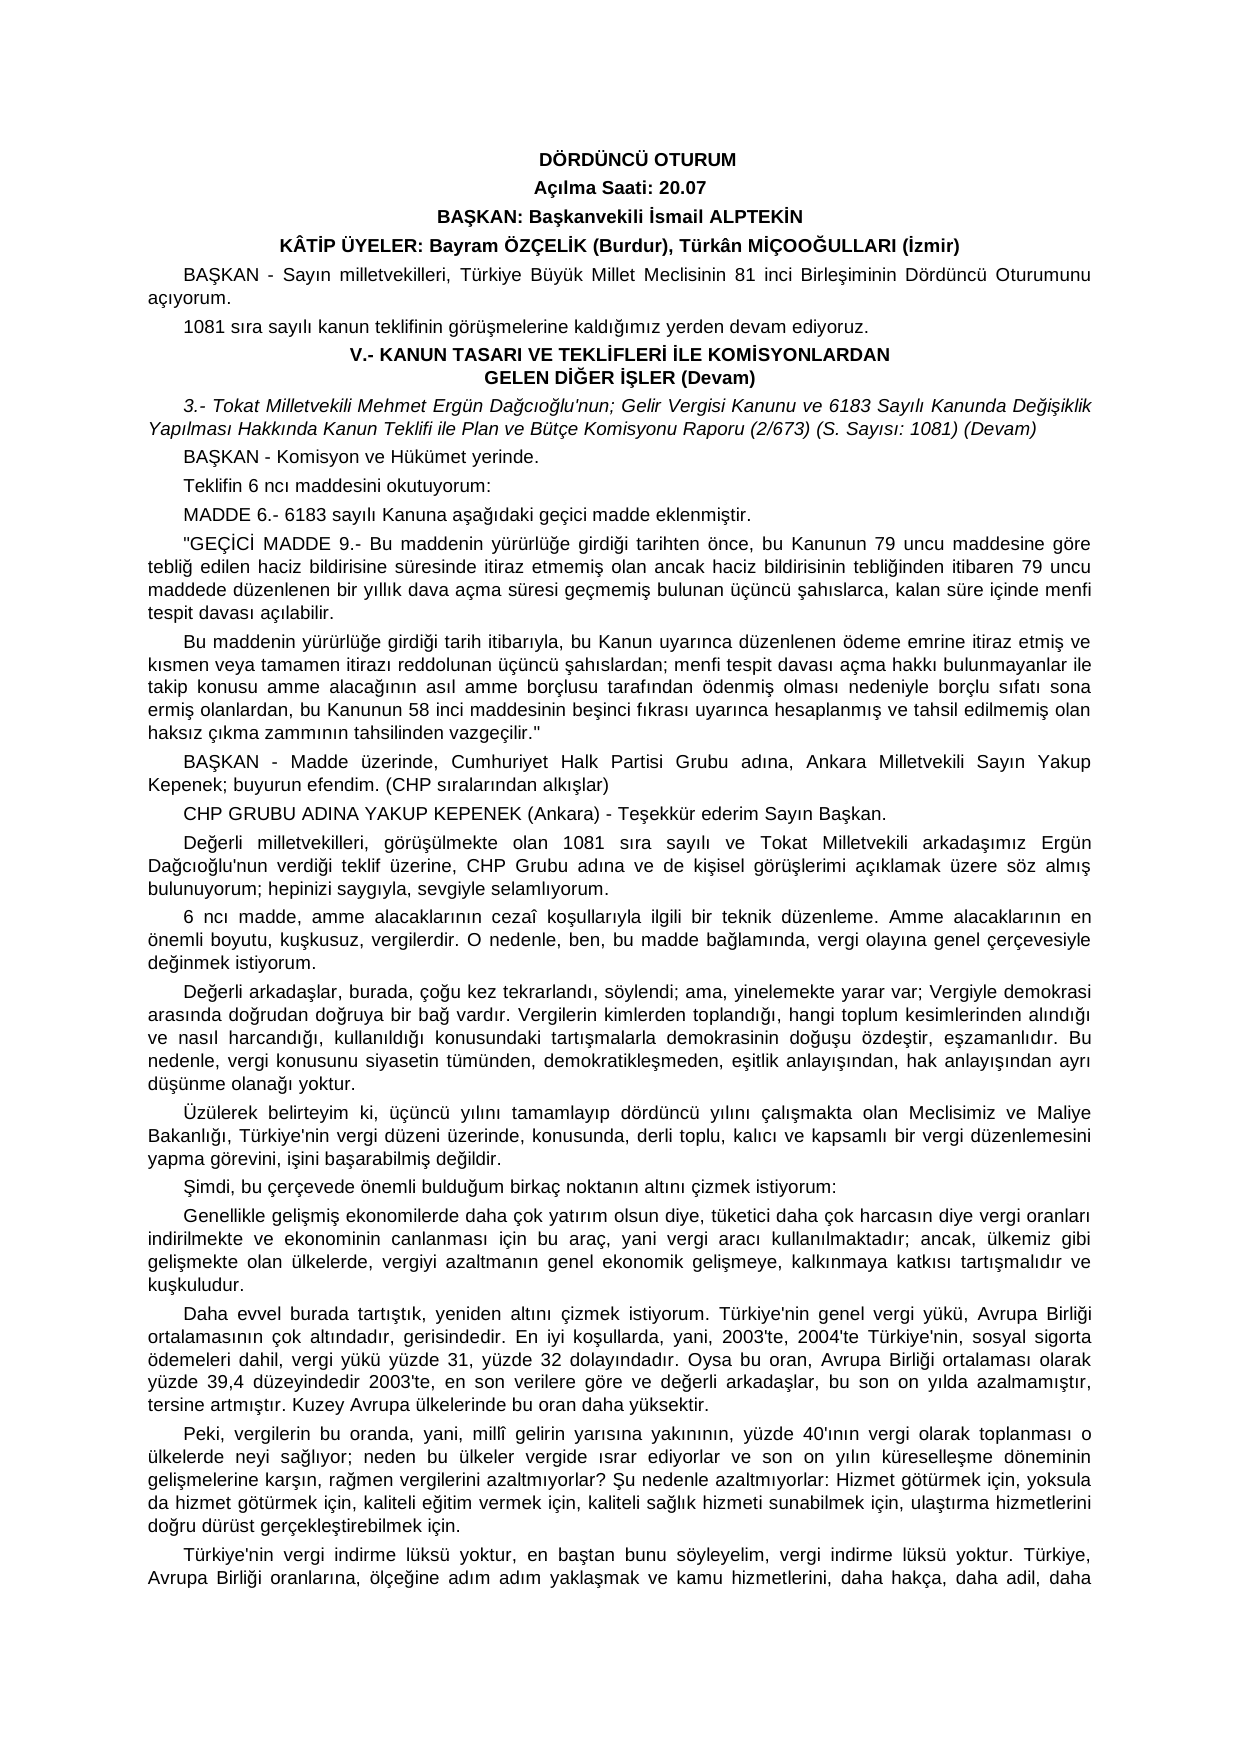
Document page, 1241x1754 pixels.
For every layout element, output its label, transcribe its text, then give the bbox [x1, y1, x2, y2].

text 3.- Tokat Milletvekili Mehmet Ergün Dağcıoğlu'nun; Gelir Vergisi Kanunu ve 6183 Sayılı Kanunda Değişiklik Yapılması Hakkında Kanun Teklifi ile Plan ve Bütçe Komisyonu Raporu (2/673) (S. Sayısı: 1081) (Devam) [148, 394, 1093, 439]
text Üzülerek belirteyim ki, üçüncü yılını tamamlayıp dördüncü yılını çalışmakta olan Meclisimiz ve Maliye Bakanlığı, Türkiye'nin vergi düzeni üzerinde, konusunda, derli toplu, kalıcı ve kapsamlı bir vergi düzenlemesini yapma görevini, işini başarabilmiş değildir. [148, 1101, 1093, 1169]
text Teklifin 6 ncı maddesini okutuyorum: [148, 474, 1093, 497]
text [148, 1543, 1093, 1589]
text Peki, vergilerin bu oranda, yani, millî gelirin yarısına yakınının, yüzde 40'ının vergi olarak toplanması o ülkelerde neyi sağlıyor; neden bu ülkeler vergide ısrar ediyorlar ve son on yılın küreselleşme döneminin gelişmelerine karşın, rağmen vergilerini azaltmıyorlar? Şu nedenle azaltmıyorlar: Hizmet götürmek için, yoksula da hizmet götürmek için, kaliteli eğitim vermek için, kaliteli sağlık hizmeti sunabilmek için, ulaştırma hizmetlerini doğru dürüst gerçekleştirebilmek için. [148, 1422, 1093, 1537]
text Değerli arkadaşlar, burada, çoğu kez tekrarlandı, söylendi; ama, yinelemekte yarar var; Vergiyle demokrasi arasında doğrudan doğruya bir bağ vardır. Vergilerin kimlerden toplandığı, hangi toplum kesimlerinden alındığı ve nasıl harcandığı, kullanıldığı konusundaki tartışmalarla demokrasinin doğuşu özdeştir, eşzamanlıdır. Bu nedenle, vergi konusunu siyasetin tümünden, demokratikleşmeden, eşitlik anlayışından, hak anlayışından ayrı düşünme olanağı yoktur. [148, 980, 1093, 1095]
text CHP GRUBU ADINA YAKUP KEPENEK (Ankara) - Teşekkür ederim Sayın Başkan. [148, 802, 1093, 825]
text BAŞKAN - Sayın milletvekilleri, Türkiye Büyük Millet Meclisinin 81 inci Birleşiminin Dördüncü Oturumunu açıyorum. [148, 263, 1093, 309]
text Açılma Saati: 20.07 [148, 176, 1093, 199]
text MADDE 6.- 6183 sayılı Kanuna aşağıdaki geçici madde eklenmiştir. [148, 503, 1093, 526]
text BAŞKAN: Başkanvekili İsmail ALPTEKİN [148, 205, 1093, 228]
text Şimdi, bu çerçevede önemli bulduğum birkaç noktanın altını çizmek istiyorum: [148, 1175, 1093, 1198]
text GELEN DİĞER İŞLER (Devam) [148, 366, 1093, 389]
text V.- KANUN TASARI VE TEKLİFLERİ İLE KOMİSYONLARDAN [148, 344, 1093, 366]
text BAŞKAN - Komisyon ve Hükümet yerinde. [148, 446, 1093, 468]
text BAŞKAN - Madde üzerinde, Cumhuriyet Halk Partisi Grubu adına, Ankara Milletvekili Sayın Yakup Kepenek; buyurun efendim. (CHP sıralarından alkışlar) [148, 750, 1093, 796]
text Bu maddenin yürürlüğe girdiği tarih itibarıyla, bu Kanun uyarınca düzenlenen ödeme emrine itiraz etmiş ve kısmen veya tamamen itirazı reddolunan üçüncü şahıslardan; menfi tespit davası açma hakkı bulunmayanlar ile takip konusu amme alacağının asıl amme borçlusu tarafından ödenmiş olması nedeniyle borçlu sıfatı sona ermiş olanlardan, bu Kanunun 58 inci maddesinin beşinci fıkrası uyarınca hesaplanmış ve tahsil edilmemiş olan haksız çıkma zammının tahsilinden vazgeçilir." [148, 630, 1093, 744]
text Daha evvel burada tartıştık, yeniden altını çizmek istiyorum. Türkiye'nin genel vergi yükü, Avrupa Birliği ortalamasının çok altındadır, gerisindedir. En iyi koşullarda, yani, 2003'te, 2004'te Türkiye'nin, sosyal sigorta ödemeleri dahil, vergi yükü yüzde 31, yüzde 32 dolayındadır. Oysa bu oran, Avrupa Birliği ortalaması olarak yüzde 39,4 düzeyindedir 2003'te, en son verilere göre ve değerli arkadaşlar, bu son on yılda azalmamıştır, tersine artmıştır. Kuzey Avrupa ülkelerinde bu oran daha yüksektir. [148, 1302, 1093, 1416]
text 6 ncı madde, amme alacaklarının cezaî koşullarıyla ilgili bir teknik düzenleme. Amme alacaklarının en önemli boyutu, kuşkusuz, vergilerdir. O nedenle, ben, bu madde bağlamında, vergi olayına genel çerçevesiyle değinmek istiyorum. [148, 906, 1093, 974]
text KÂTİP ÜYELER: Bayram ÖZÇELİK (Burdur), Türkân MİÇOOĞULLARI (İzmir) [148, 234, 1093, 257]
text "GEÇİCİ MADDE 9.- Bu maddenin yürürlüğe girdiği tarihten önce, bu Kanunun 79 uncu maddesine göre tebliğ edilen haciz bildirisine süresinde itiraz etmemiş olan ancak haciz bildirisinin tebliğinden itibaren 79 uncu maddede düzenlenen bir yıllık dava açma süresi geçmemiş bulunan üçüncü şahıslarca, kalan süre içinde menfi tespit davası açılabilir. [148, 532, 1093, 624]
text DÖRDÜNCÜ OTURUM [148, 148, 1093, 171]
text 1081 sıra sayılı kanun teklifinin görüşmelerine kaldığımız yerden devam ediyoruz. [148, 315, 1093, 338]
text Genellikle gelişmiş ekonomilerde daha çok yatırım olsun diye, tüketici daha çok harcasın diye vergi oranları indirilmekte ve ekonominin canlanması için bu araç, yani vergi aracı kullanılmaktadır; ancak, ülkemiz gibi gelişmekte olan ülkelerde, vergiyi azaltmanın genel ekonomik gelişmeye, kalkınmaya katkısı tartışmalıdır ve kuşkuludur. [148, 1204, 1093, 1296]
text Değerli milletvekilleri, görüşülmekte olan 1081 sıra sayılı ve Tokat Milletvekili arkadaşımız Ergün Dağcıoğlu'nun verdiği teklif üzerine, CHP Grubu adına ve de kişisel görüşlerimi açıklamak üzere söz almış bulunuyorum; hepinizi saygıyla, sevgiyle selamlıyorum. [148, 831, 1093, 899]
